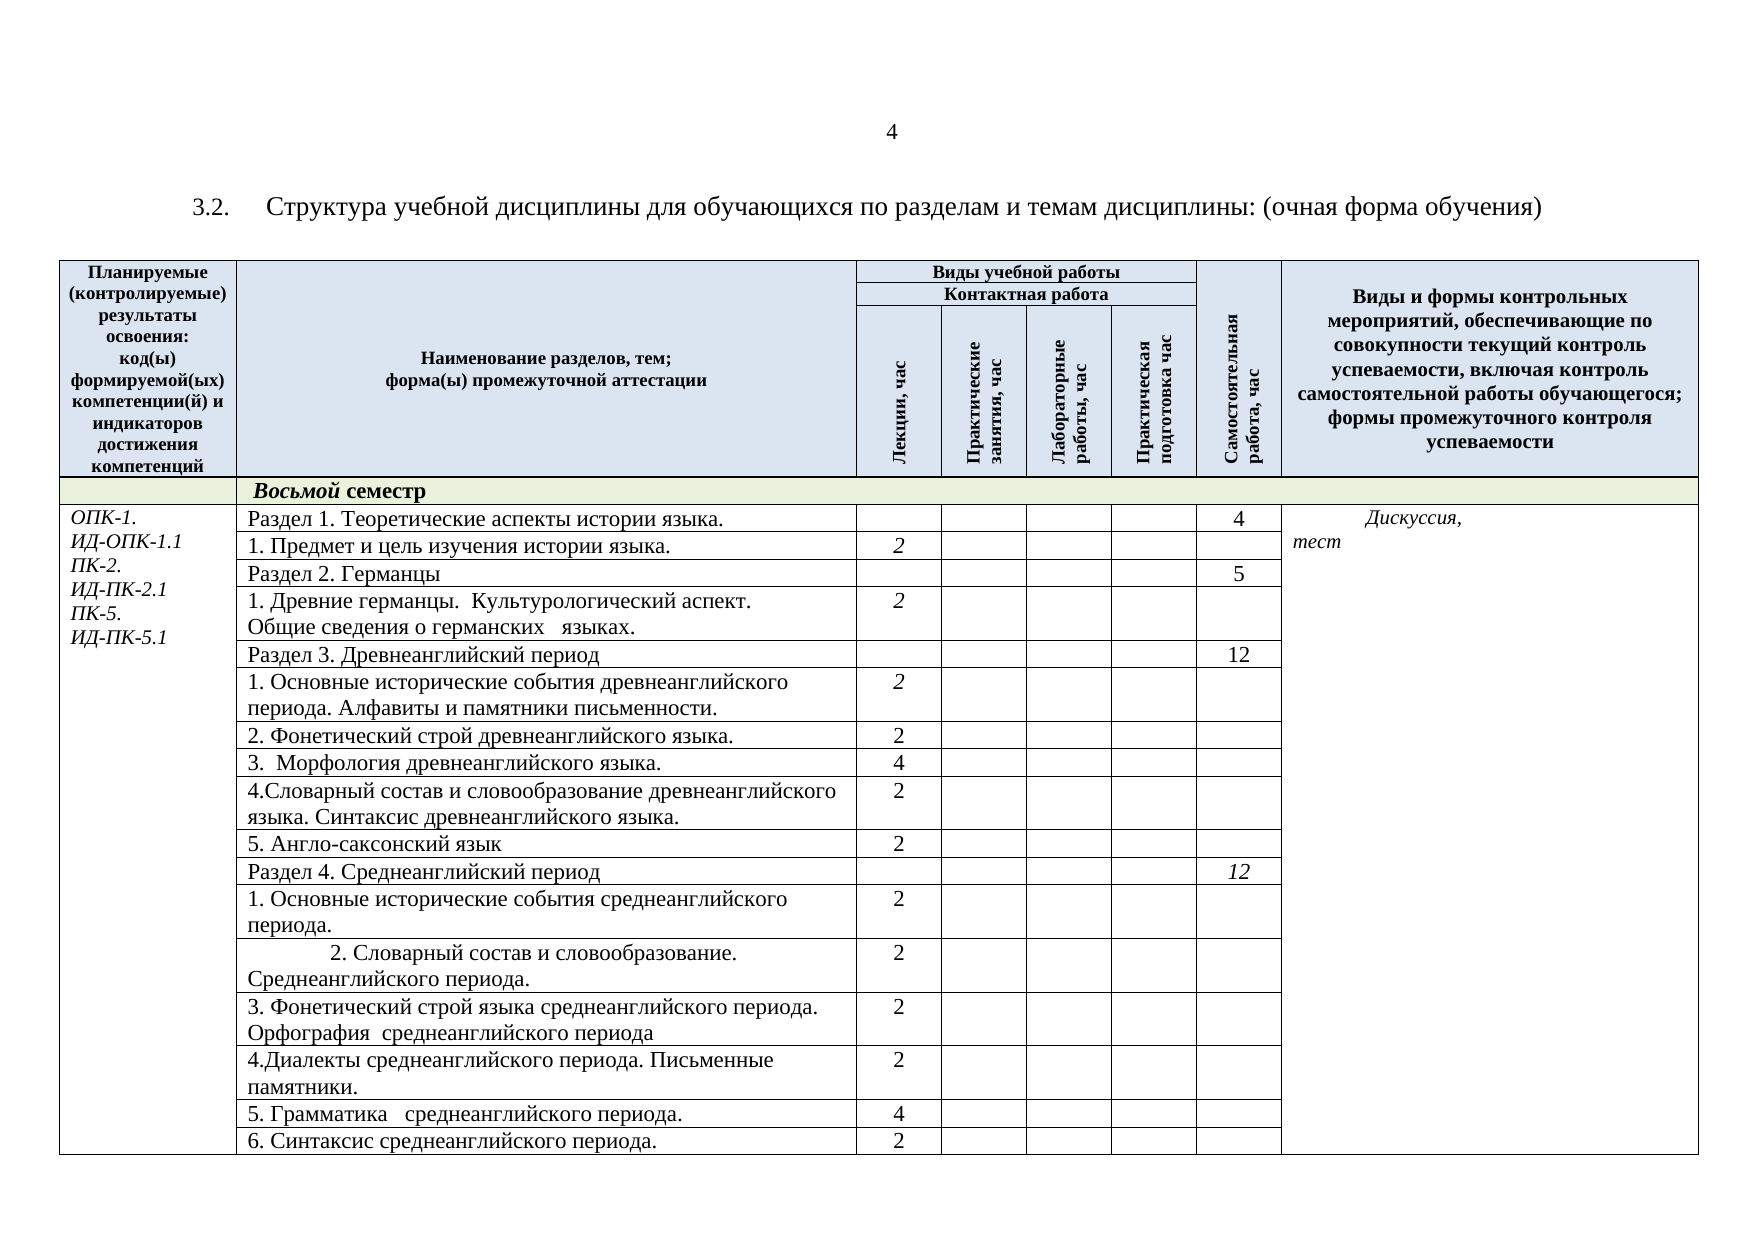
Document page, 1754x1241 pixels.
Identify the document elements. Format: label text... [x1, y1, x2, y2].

table_header Наименование разделов, тем; форма(ы) промежуточной аттестации [237, 261, 856, 476]
table_cell [942, 532, 1026, 558]
table_cell 2 [857, 885, 941, 938]
table_cell [1112, 722, 1196, 748]
table_cell [1112, 587, 1196, 640]
table_cell 2 [857, 777, 941, 829]
table_cell 2 [857, 668, 941, 721]
table_cell [857, 858, 941, 884]
table_header Самостоятельная работа, час [1197, 261, 1281, 476]
table_cell [942, 939, 1026, 992]
table_cell 12 [1197, 858, 1281, 884]
subtitle Структура учебной дисциплины для обучающихся по разделам и темам дисциплины: (очная форма обучения) [192, 190, 1665, 221]
table_cell 1. Основные исторические события древнеанглийского периода. Алфавиты и памятники письменности. [237, 668, 856, 721]
table_cell Практическая подготовка час [1112, 306, 1196, 476]
table_cell [1112, 1128, 1196, 1154]
table_cell [1027, 505, 1111, 531]
table_cell 4 [857, 749, 941, 776]
table_cell [1027, 885, 1111, 938]
table_cell [942, 641, 1026, 667]
table_cell [1027, 939, 1111, 992]
table_cell [942, 858, 1026, 884]
table_cell 2 [857, 993, 941, 1045]
table_cell 1. Предмет и цель изучения истории языка. [237, 532, 856, 558]
table_cell 12 [1197, 641, 1281, 667]
table_cell ОПК-1. ИД-ОПК-1.1 ПК-2. ИД-ПК-2.1 ПК-5. ИД-ПК-5.1 [60, 505, 236, 1154]
table_cell [1112, 668, 1196, 721]
table_cell Раздел 2. Германцы [237, 560, 856, 586]
table_cell [60, 478, 236, 504]
table_cell 5. Англо-саксонский язык [237, 830, 856, 857]
table_cell [1112, 777, 1196, 829]
table_cell Раздел 1. Теоретические аспекты истории языка. [237, 505, 856, 531]
table_cell [1197, 777, 1281, 829]
table_cell [1027, 993, 1111, 1045]
table_cell [942, 749, 1026, 776]
table_cell [1112, 532, 1196, 558]
table_cell [942, 777, 1026, 829]
table_cell [1197, 1100, 1281, 1127]
table_cell [1027, 858, 1111, 884]
table_cell [1027, 587, 1111, 640]
table_cell [1197, 532, 1281, 558]
table_cell [942, 668, 1026, 721]
table_cell [1197, 885, 1281, 938]
table_cell 2 [857, 722, 941, 748]
table_cell [1112, 858, 1196, 884]
table_cell 3. Морфология древнеанглийского языка. [237, 749, 856, 776]
table_cell [1112, 505, 1196, 531]
table_cell [1197, 939, 1281, 992]
table_cell 1. Основные исторические события среднеанглийского периода. [237, 885, 856, 938]
table_cell [1197, 830, 1281, 857]
table_cell Раздел 3. Древнеанглийский период [237, 641, 856, 667]
table_cell [1197, 668, 1281, 721]
table_cell 2 [857, 830, 941, 857]
table_cell 2. Словарный состав и словообразование. Среднеанглийского периода. [237, 939, 856, 992]
table_cell [942, 1128, 1026, 1154]
table_cell [1112, 749, 1196, 776]
table_cell 5. Грамматика среднеанглийского периода. [237, 1100, 856, 1127]
table_cell 4 [1197, 505, 1281, 531]
table_cell [1112, 560, 1196, 586]
table_cell [1027, 777, 1111, 829]
table_cell [1112, 1100, 1196, 1127]
table_cell [1112, 939, 1196, 992]
table_header Виды учебной работы [857, 261, 1196, 282]
table_header Виды и формы контрольных мероприятий, обеспечивающие по совокупности текущий контроль успеваемости, включая контроль самостоятельной работы обучающегося; формы промежуточного контроля успеваемости [1282, 261, 1698, 476]
table_cell Практические занятия, час [942, 306, 1026, 476]
table_cell [1027, 830, 1111, 857]
table_cell [1027, 560, 1111, 586]
table_cell Лекции, час [857, 306, 941, 476]
table_cell [857, 641, 941, 667]
table_cell [1197, 1046, 1281, 1099]
table_cell [857, 505, 941, 531]
table_cell 2 [857, 1128, 941, 1154]
table_cell [1112, 885, 1196, 938]
table_cell 2 [857, 1046, 941, 1099]
table_cell [942, 560, 1026, 586]
table_cell [1027, 722, 1111, 748]
table_cell Дискуссия, тест [1282, 505, 1698, 1154]
table_cell [942, 722, 1026, 748]
table_cell [942, 1046, 1026, 1099]
table_cell [1197, 749, 1281, 776]
table_cell [942, 505, 1026, 531]
table_cell [1027, 1128, 1111, 1154]
table_cell 2. Фонетический строй древнеанглийского языка. [237, 722, 856, 748]
table_cell 2 [857, 939, 941, 992]
table_cell [1027, 749, 1111, 776]
table_cell [1027, 532, 1111, 558]
table_cell 2 [857, 587, 941, 640]
table_cell [1197, 587, 1281, 640]
table_cell [1027, 668, 1111, 721]
table_cell [1197, 993, 1281, 1045]
table_cell [1112, 1046, 1196, 1099]
table_cell Контактная работа [857, 283, 1196, 305]
table_cell [1112, 641, 1196, 667]
table_cell [942, 830, 1026, 857]
table_cell 3. Фонетический строй языка среднеанглийского периода. Орфография среднеанглийского периода [237, 993, 856, 1045]
table_cell [1112, 830, 1196, 857]
table_cell [1197, 722, 1281, 748]
table_cell Раздел 4. Среднеанглийский период [237, 858, 856, 884]
table_cell [1027, 1046, 1111, 1099]
table_cell [942, 993, 1026, 1045]
table_cell 5 [1197, 560, 1281, 586]
table_cell Восьмой семестр [237, 478, 1698, 504]
table_cell 2 [857, 532, 941, 558]
table_cell [1027, 1100, 1111, 1127]
table_cell [1197, 1128, 1281, 1154]
table_cell 4.Диалекты среднеанглийского периода. Письменные памятники. [237, 1046, 856, 1099]
table_header Планируемые (контролируемые) результаты освоения: код(ы) формируемой(ых) компетенции(й) и индикаторов достижения компетенций [60, 261, 236, 476]
table_cell 4 [857, 1100, 941, 1127]
table_cell 1. Древние германцы. Культурологический аспект. Общие сведения о германских языках. [237, 587, 856, 640]
table_cell [942, 1100, 1026, 1127]
table_cell [942, 587, 1026, 640]
table_cell Лабораторные работы, час [1027, 306, 1111, 476]
table_cell [1027, 641, 1111, 667]
table_cell 4.Словарный состав и словообразование древнеанглийского языка. Синтаксис древнеанглийского языка. [237, 777, 856, 829]
table_cell [942, 885, 1026, 938]
table_cell 6. Синтаксис среднеанглийского периода. [237, 1128, 856, 1154]
table_cell [857, 560, 941, 586]
table_cell [1112, 993, 1196, 1045]
